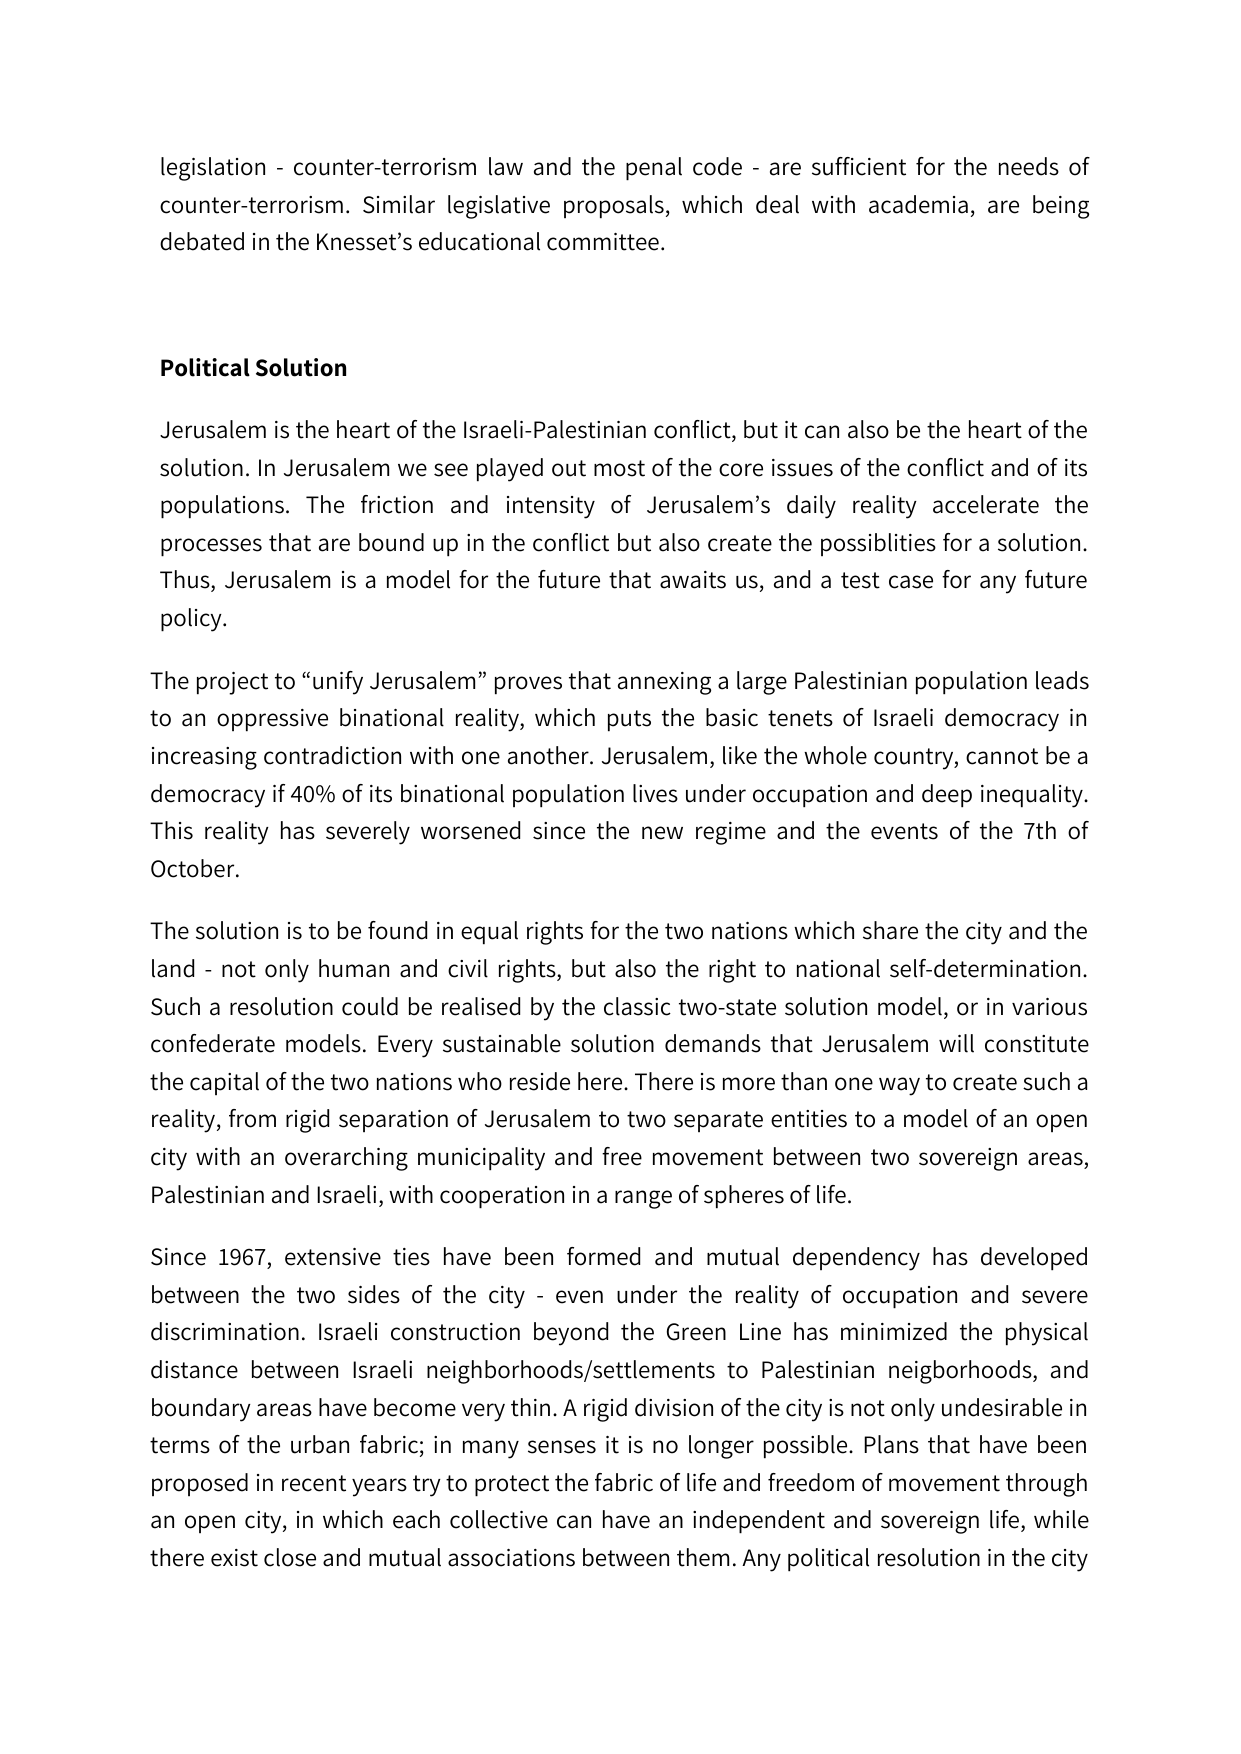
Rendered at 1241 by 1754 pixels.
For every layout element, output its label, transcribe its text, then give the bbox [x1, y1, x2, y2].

text The solution is to be found in equal rights for the two nations which share the city and the land - not only human and civil rights, but also the right to national self-determination. Such a resolution could be realised by the classic two-state solution model, or in various confederate models. Every sustainable solution demands that Jerusalem will constitute the capital of the two nations who reside here. There is more than one way to create such a reality, from rigid separation of Jerusalem to two separate entities to a model of an open city with an overarching municipality and free movement between two sovereign areas, Palestinian and Israeli, with cooperation in a range of spheres of life. [150, 914, 1090, 1210]
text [159, 150, 1090, 258]
text Jerusalem is the heart of the Israeli-Palestinian conflict, but it can also be the heart of the solution. In Jerusalem we see played out most of the core issues of the conflict and of its populations. The friction and intensity of Jerusalem’s daily reality accelerate the processes that are bound up in the conflict but also create the possiblities for a solution. Thus, Jerusalem is a model for the future that awaits us, and a test case for any future policy. [159, 413, 1090, 634]
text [150, 1240, 1090, 1574]
text Political Solution [159, 350, 1090, 383]
text The project to “unify Jerusalem” proves that annexing a large Palestinian population leads to an oppressive binational reality, which puts the basic tenets of Israeli democracy in increasing contradiction with one another. Jerusalem, like the whole country, cannot be a democracy if 40% of its binational population lives under occupation and deep inequality. This reality has severely worsened since the new regime and the events of the 7th of October. [150, 664, 1090, 884]
